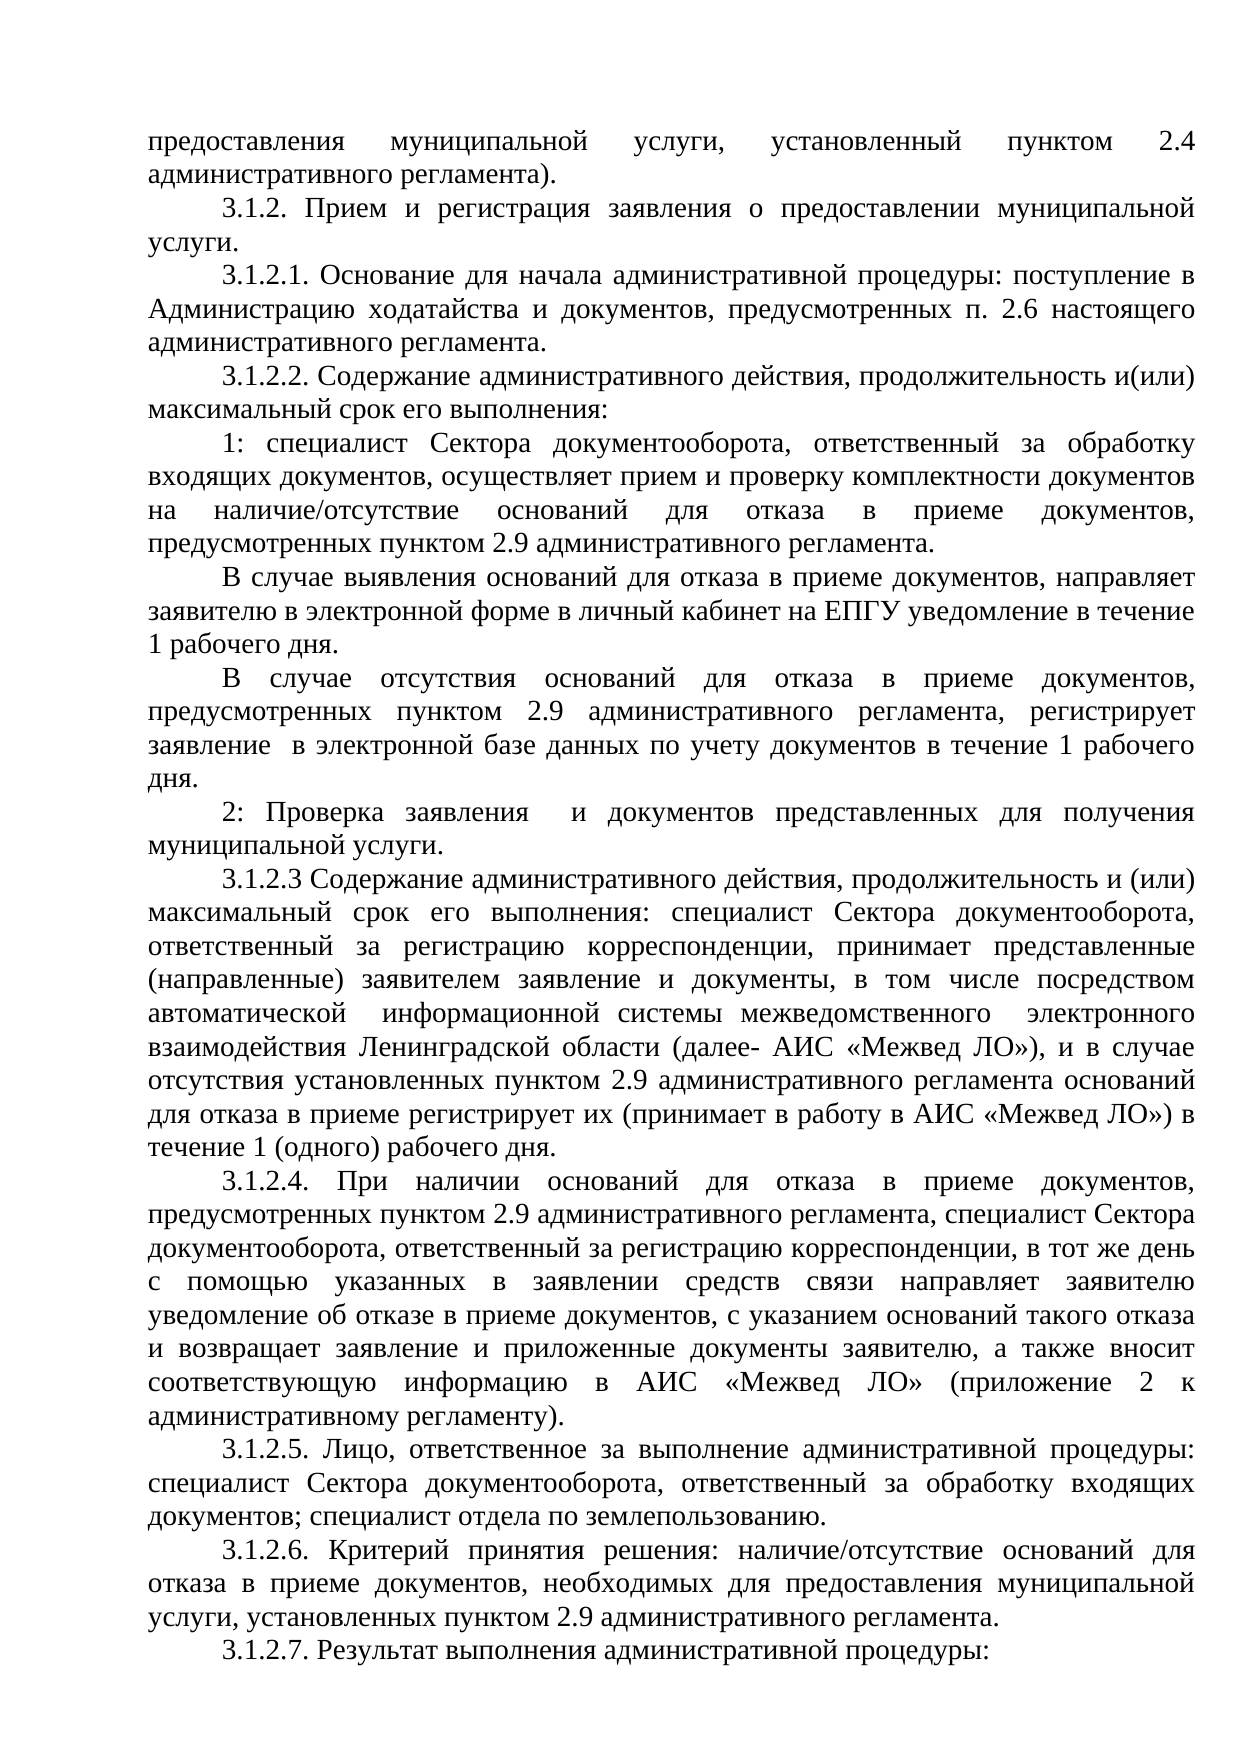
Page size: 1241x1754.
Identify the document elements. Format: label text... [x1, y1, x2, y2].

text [148, 123, 1196, 190]
text 3.1.2. Прием и регистрация заявления о предоставлении муниципальной услуги. [148, 190, 1196, 257]
text 3.1.2.2. Содержание административного действия, продолжительность и(или) максимальный срок его выполнения: [148, 358, 1196, 425]
text 3.1.2.4. При наличии оснований для отказа в приеме документов, предусмотренных пунктом 2.9 административного регламента, специалист Сектора документооборота, ответственный за регистрацию корреспонденции, в тот же день с помощью указанных в заявлении средств связи направляет заявителю уведомление об отказе в приеме документов, с указанием оснований такого отказа и возвращает заявление и приложенные документы заявителю, а также вносит соответствующую информацию в АИС «Межвед ЛО» (приложение 2 к административному регламенту). [148, 1163, 1196, 1431]
text 3.1.2.5. Лицо, ответственное за выполнение административной процедуры: специалист Сектора документооборота, ответственный за обработку входящих документов; специалист отдела по землепользованию. [148, 1431, 1196, 1532]
text 2: Проверка заявления и документов представленных для получения муниципальной услуги. [148, 794, 1196, 861]
text 3.1.2.6. Критерий принятия решения: наличие/отсутствие оснований для отказа в приеме документов, необходимых для предоставления муниципальной услуги, установленных пунктом 2.9 административного регламента. [148, 1532, 1196, 1632]
text 3.1.2.7. Результат выполнения административной процедуры: [148, 1632, 1196, 1666]
text 3.1.2.3 Содержание административного действия, продолжительность и (или) максимальный срок его выполнения: специалист Сектора документооборота, ответственный за регистрацию корреспонденции, принимает представленные (направленные) заявителем заявление и документы, в том числе посредством автоматической информационной системы межведомственного электронного взаимодействия Ленинградской области (далее- АИС «Межвед ЛО»), и в случае отсутствия установленных пунктом 2.9 административного регламента оснований для отказа в приеме регистрирует их (принимает в работу в АИС «Межвед ЛО») в течение 1 (одного) рабочего дня. [148, 861, 1196, 1163]
text В случае выявления оснований для отказа в приеме документов, направляет заявителю в электронной форме в личный кабинет на ЕПГУ уведомление в течение 1 рабочего дня. [148, 559, 1196, 660]
text В случае отсутствия оснований для отказа в приеме документов, предусмотренных пунктом 2.9 административного регламента, регистрирует заявление в электронной базе данных по учету документов в течение 1 рабочего дня. [148, 660, 1196, 794]
text 1: специалист Сектора документооборота, ответственный за обработку входящих документов, осуществляет прием и проверку комплектности документов на наличие/отсутствие оснований для отказа в приеме документов, предусмотренных пунктом 2.9 административного регламента. [148, 425, 1196, 559]
text 3.1.2.1. Основание для начала административной процедуры: поступление в Администрацию ходатайства и документов, предусмотренных п. 2.6 настоящего административного регламента. [148, 257, 1196, 358]
